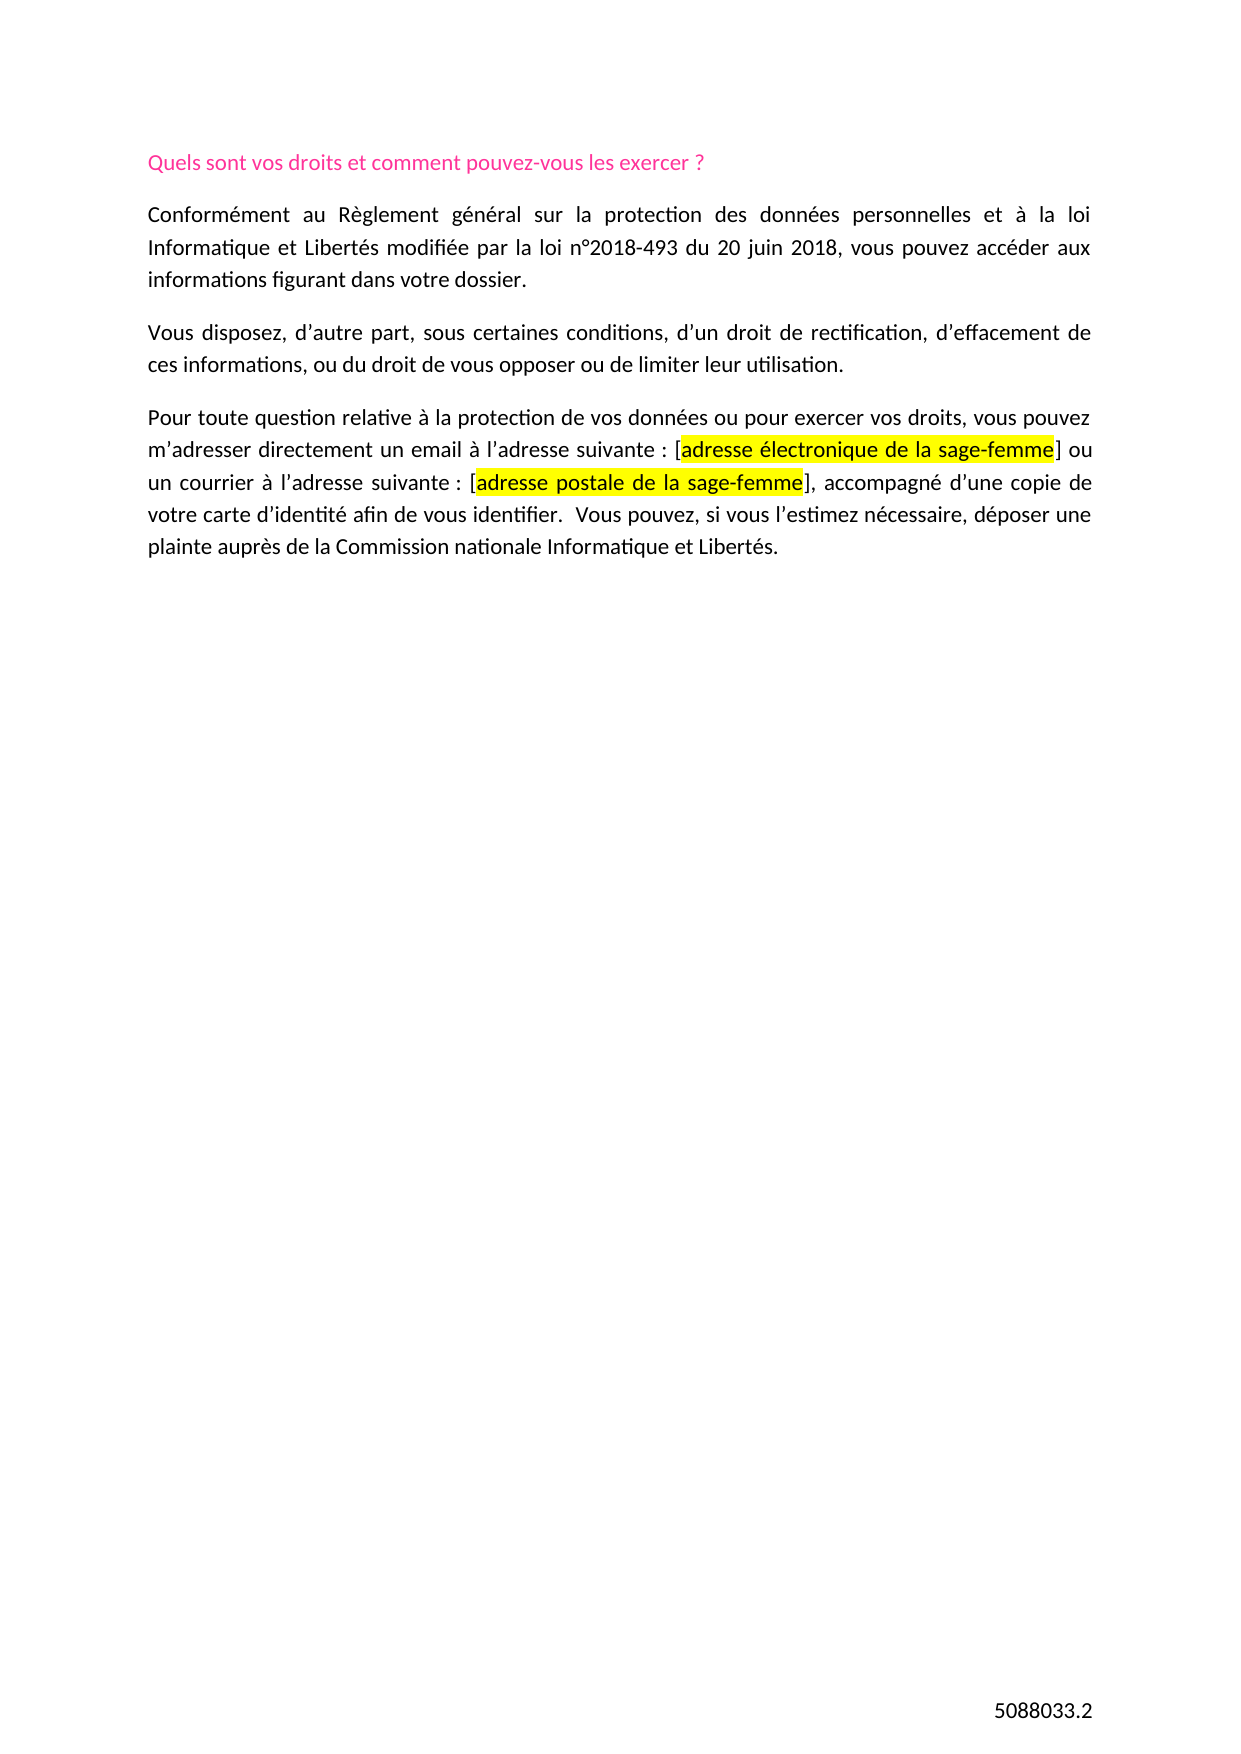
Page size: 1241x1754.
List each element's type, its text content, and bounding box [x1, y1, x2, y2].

text Vous disposez, d’autre part, sous certaines conditions, d’un droit de rectification, d’effacement de ces informations, ou du droit de vous opposer ou de limiter leur utilisation. [148, 318, 1093, 378]
text Pour toute question relative à la protection de vos données ou pour exercer vos droits, vous pouvez m’adresser directement un email à l’adresse suivante : [adresse électronique de la sage-femme] ou un courrier à l’adresse suivante : [adresse postale de la sage-femme], accompagné d’une copie de votre carte d’identité afin de vous identifier. Vous pouvez, si vous l’estimez nécessaire, déposer une plainte auprès de la Commission nationale Informatique et Libertés. [148, 403, 1093, 560]
text Quels sont vos droits et comment pouvez-vous les exercer ? [148, 148, 1093, 176]
text Conformément au Règlement général sur la protection des données personnelles et à la loi Informatique et Libertés modifiée par la loi n°2018-493 du 20 juin 2018, vous pouvez accéder aux informations figurant dans votre dossier. [148, 201, 1093, 293]
